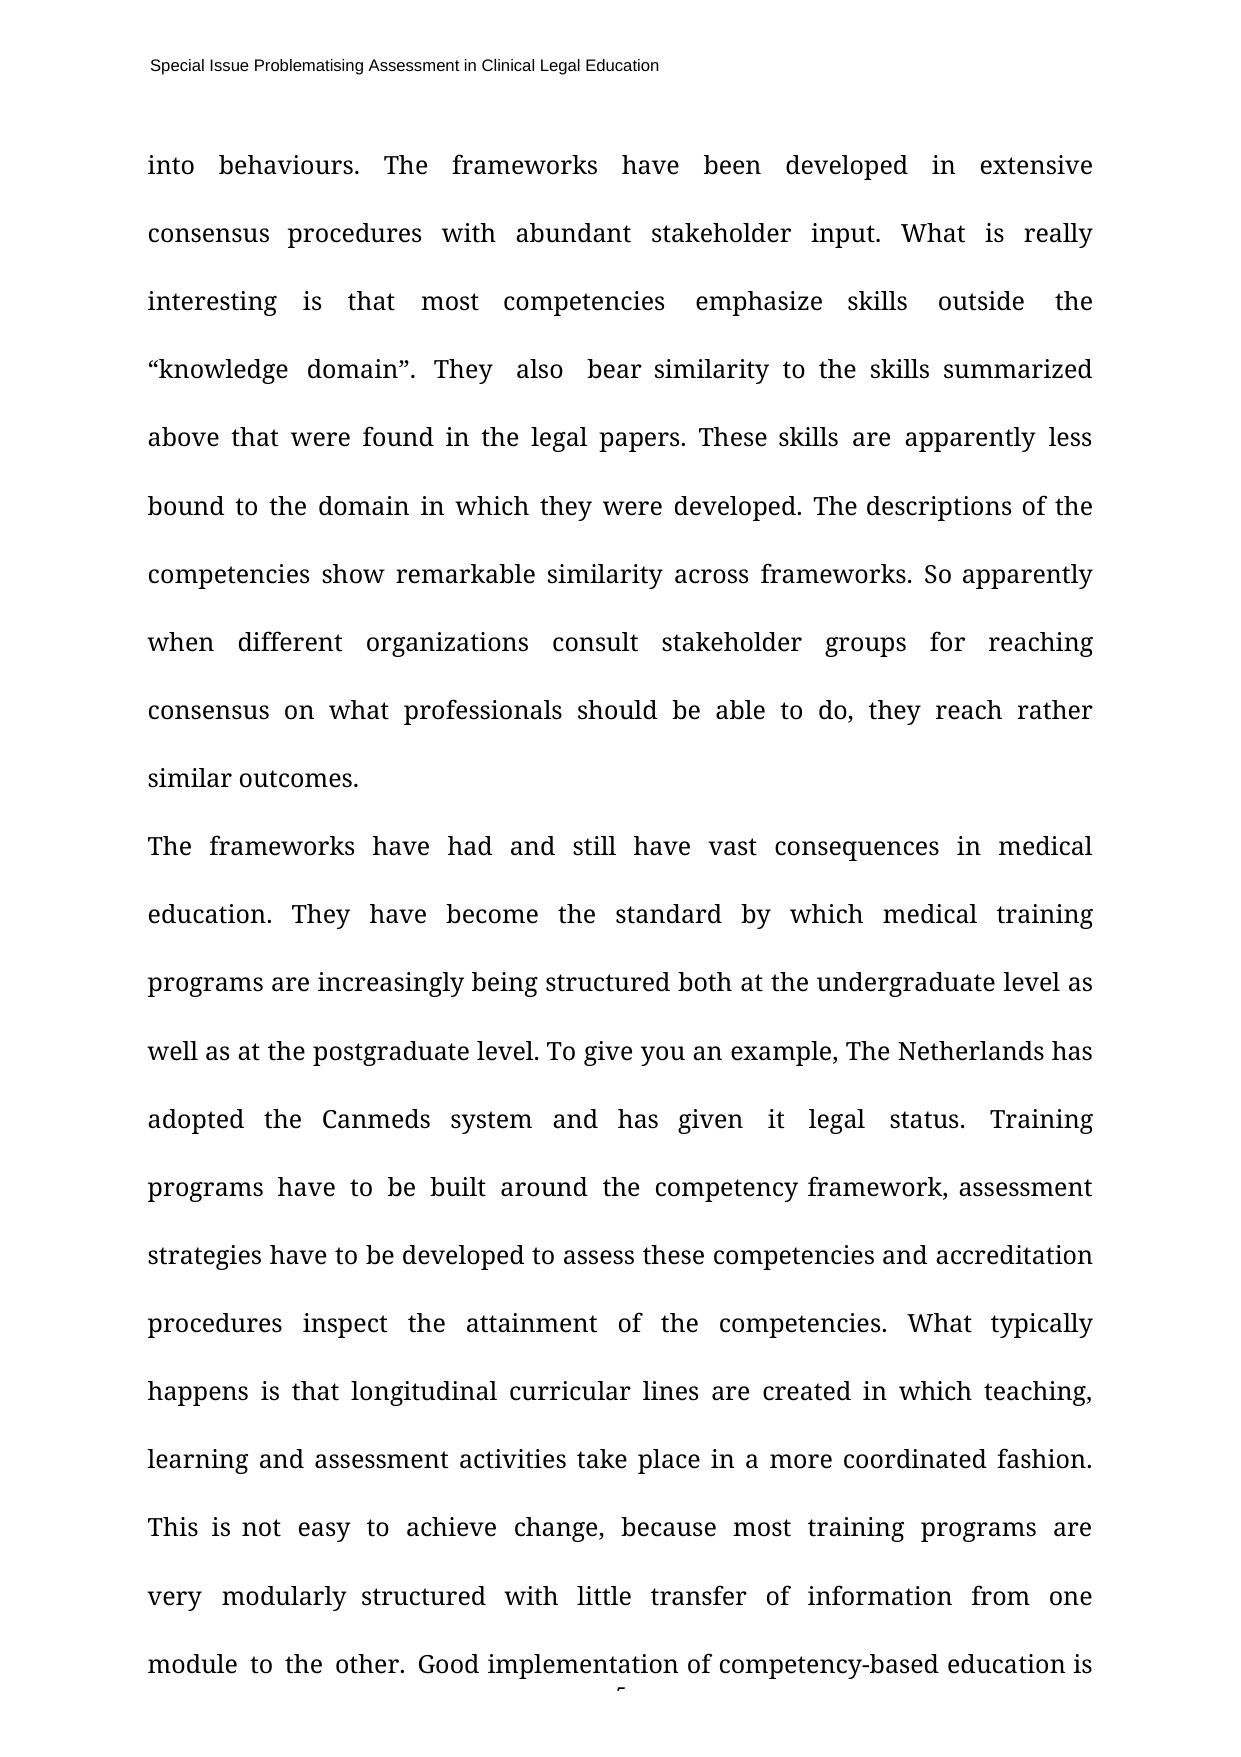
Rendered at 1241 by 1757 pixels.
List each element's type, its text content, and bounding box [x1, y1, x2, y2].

text into behaviours. The frameworks have been developed in extensive consensus procedures with abundant stakeholder input. What is really interesting is that most competencies emphasize skills outside the “knowledge domain”. They also bear similarity to the skills summarized above that were found in the legal papers. These skills are apparently less bound to the domain in which they were developed. The descriptions of the competencies show remarkable similarity across frameworks. So apparently when different organizations consult stakeholder groups for reaching consensus on what professionals should be able to do, they reach rather similar outcomes. [147, 147, 1093, 795]
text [147, 829, 1093, 1680]
